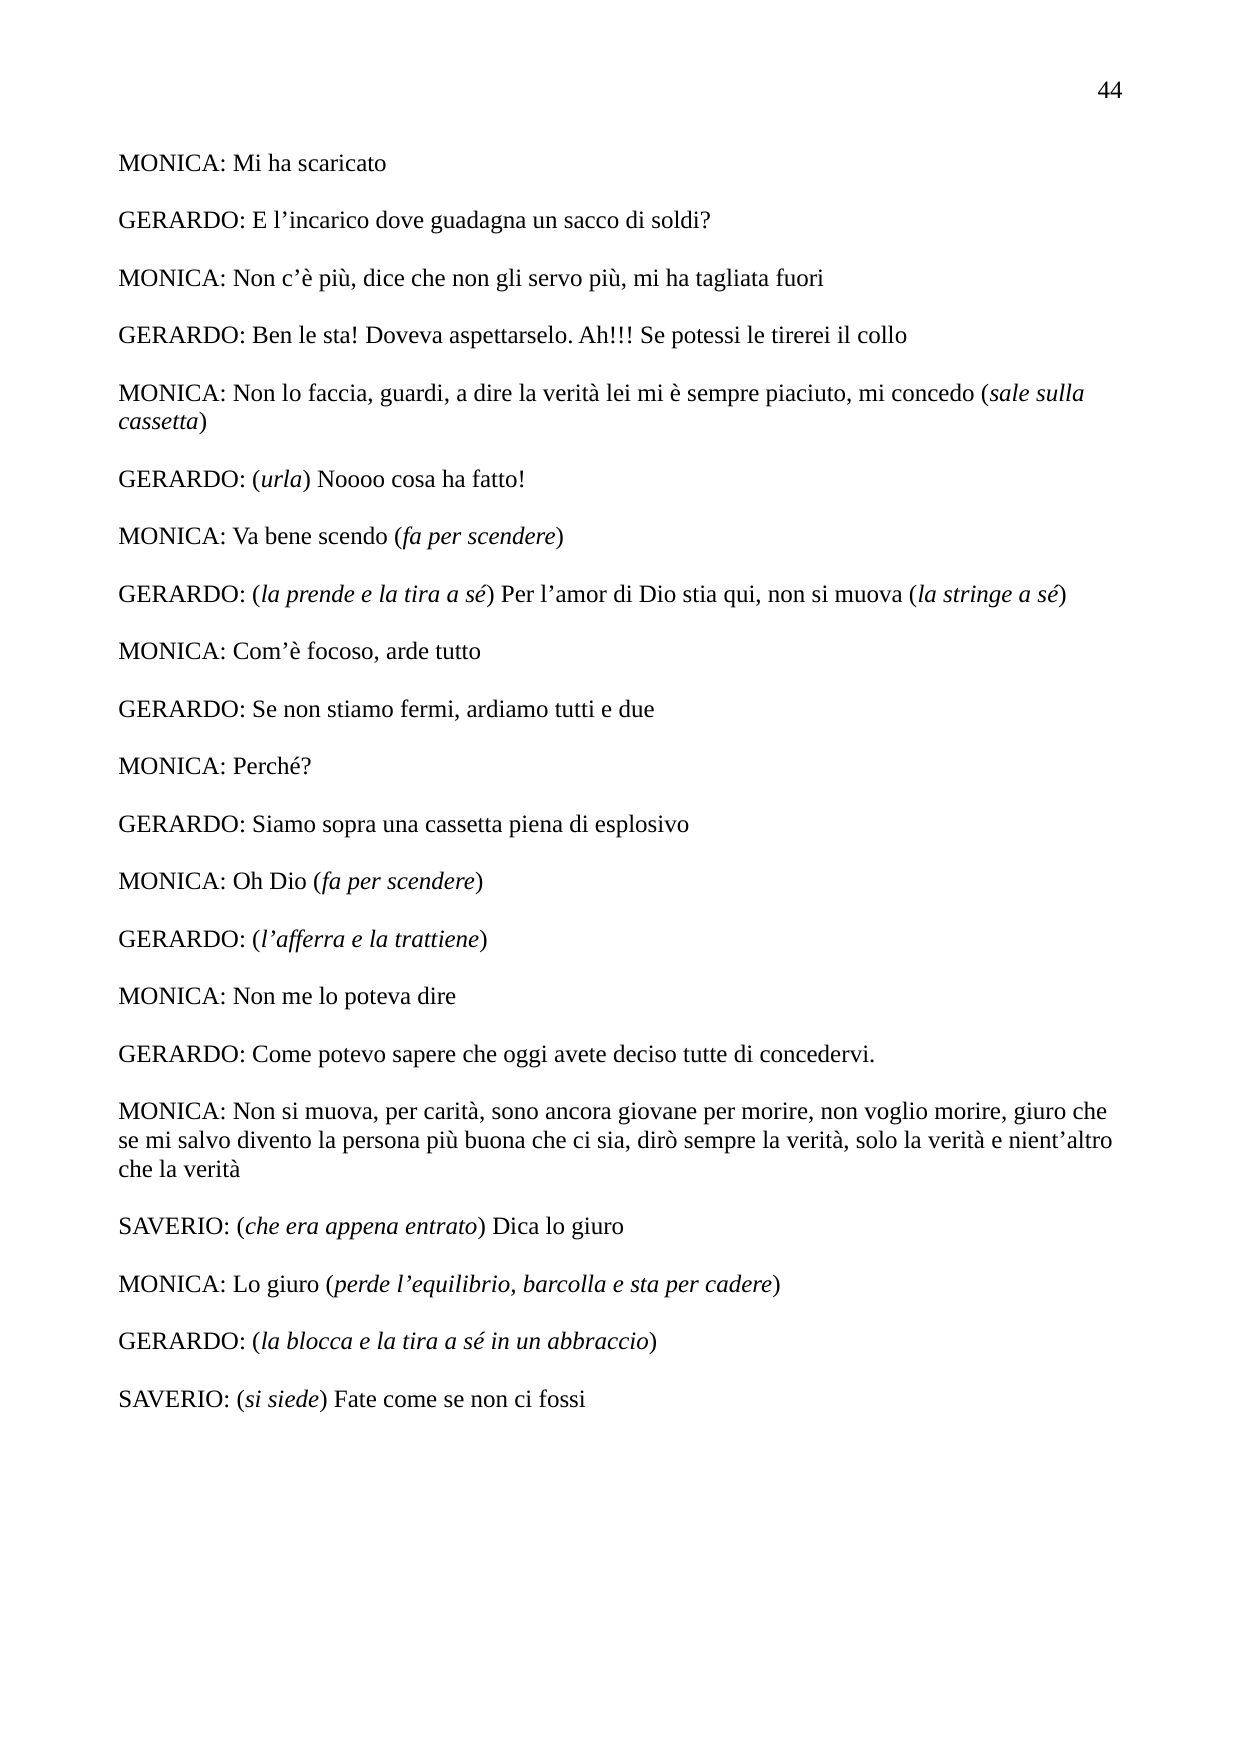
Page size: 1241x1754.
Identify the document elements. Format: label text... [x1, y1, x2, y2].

text MONICA: Oh Dio (fa per scendere) [118, 866, 1122, 895]
text GERARDO: (la blocca e la tira a sé in un abbraccio) [118, 1326, 1122, 1355]
text MONICA: Non si muova, per carità, sono ancora giovane per morire, non voglio morire, giuro che se mi salvo divento la persona più buona che ci sia, dirò sempre la verità, solo la verità e nient’altro che la verità [118, 1096, 1122, 1183]
text GERARDO: Come potevo sapere che oggi avete deciso tutte di concedervi. [118, 1039, 1122, 1068]
text MONICA: Non lo faccia, guardi, a dire la verità lei mi è sempre piaciuto, mi concedo (sale sulla cassetta) [118, 378, 1122, 435]
text GERARDO: (l’afferra e la trattiene) [118, 924, 1122, 953]
text GERARDO: Siamo sopra una cassetta piena di esplosivo [118, 809, 1122, 838]
text GERARDO: (urla) Noooo cosa ha fatto! [118, 464, 1122, 493]
text MONICA: Com’è focoso, arde tutto [118, 636, 1122, 665]
text GERARDO: Se non stiamo fermi, ardiamo tutti e due [118, 694, 1122, 723]
text SAVERIO: (che era appena entrato) Dica lo giuro [118, 1211, 1122, 1240]
text MONICA: Non me lo poteva dire [118, 981, 1122, 1010]
text GERARDO: Ben le sta! Doveva aspettarselo. Ah!!! Se potessi le tirerei il collo [118, 320, 1122, 349]
text SAVERIO: (si siede) Fate come se non ci fossi [118, 1384, 1122, 1413]
text MONICA: Non c’è più, dice che non gli servo più, mi ha tagliata fuori [118, 263, 1122, 291]
text MONICA: Mi ha scaricato [118, 148, 1122, 176]
text MONICA: Perché? [118, 751, 1122, 780]
text GERARDO: (la prende e la tira a sé) Per l’amor di Dio stia qui, non si muova (la stringe a sé) [118, 579, 1122, 608]
text MONICA: Lo giuro (perde l’equilibrio, barcolla e sta per cadere) [118, 1269, 1122, 1298]
text GERARDO: E l’incarico dove guadagna un sacco di soldi? [118, 205, 1122, 234]
text MONICA: Va bene scendo (fa per scendere) [118, 521, 1122, 550]
